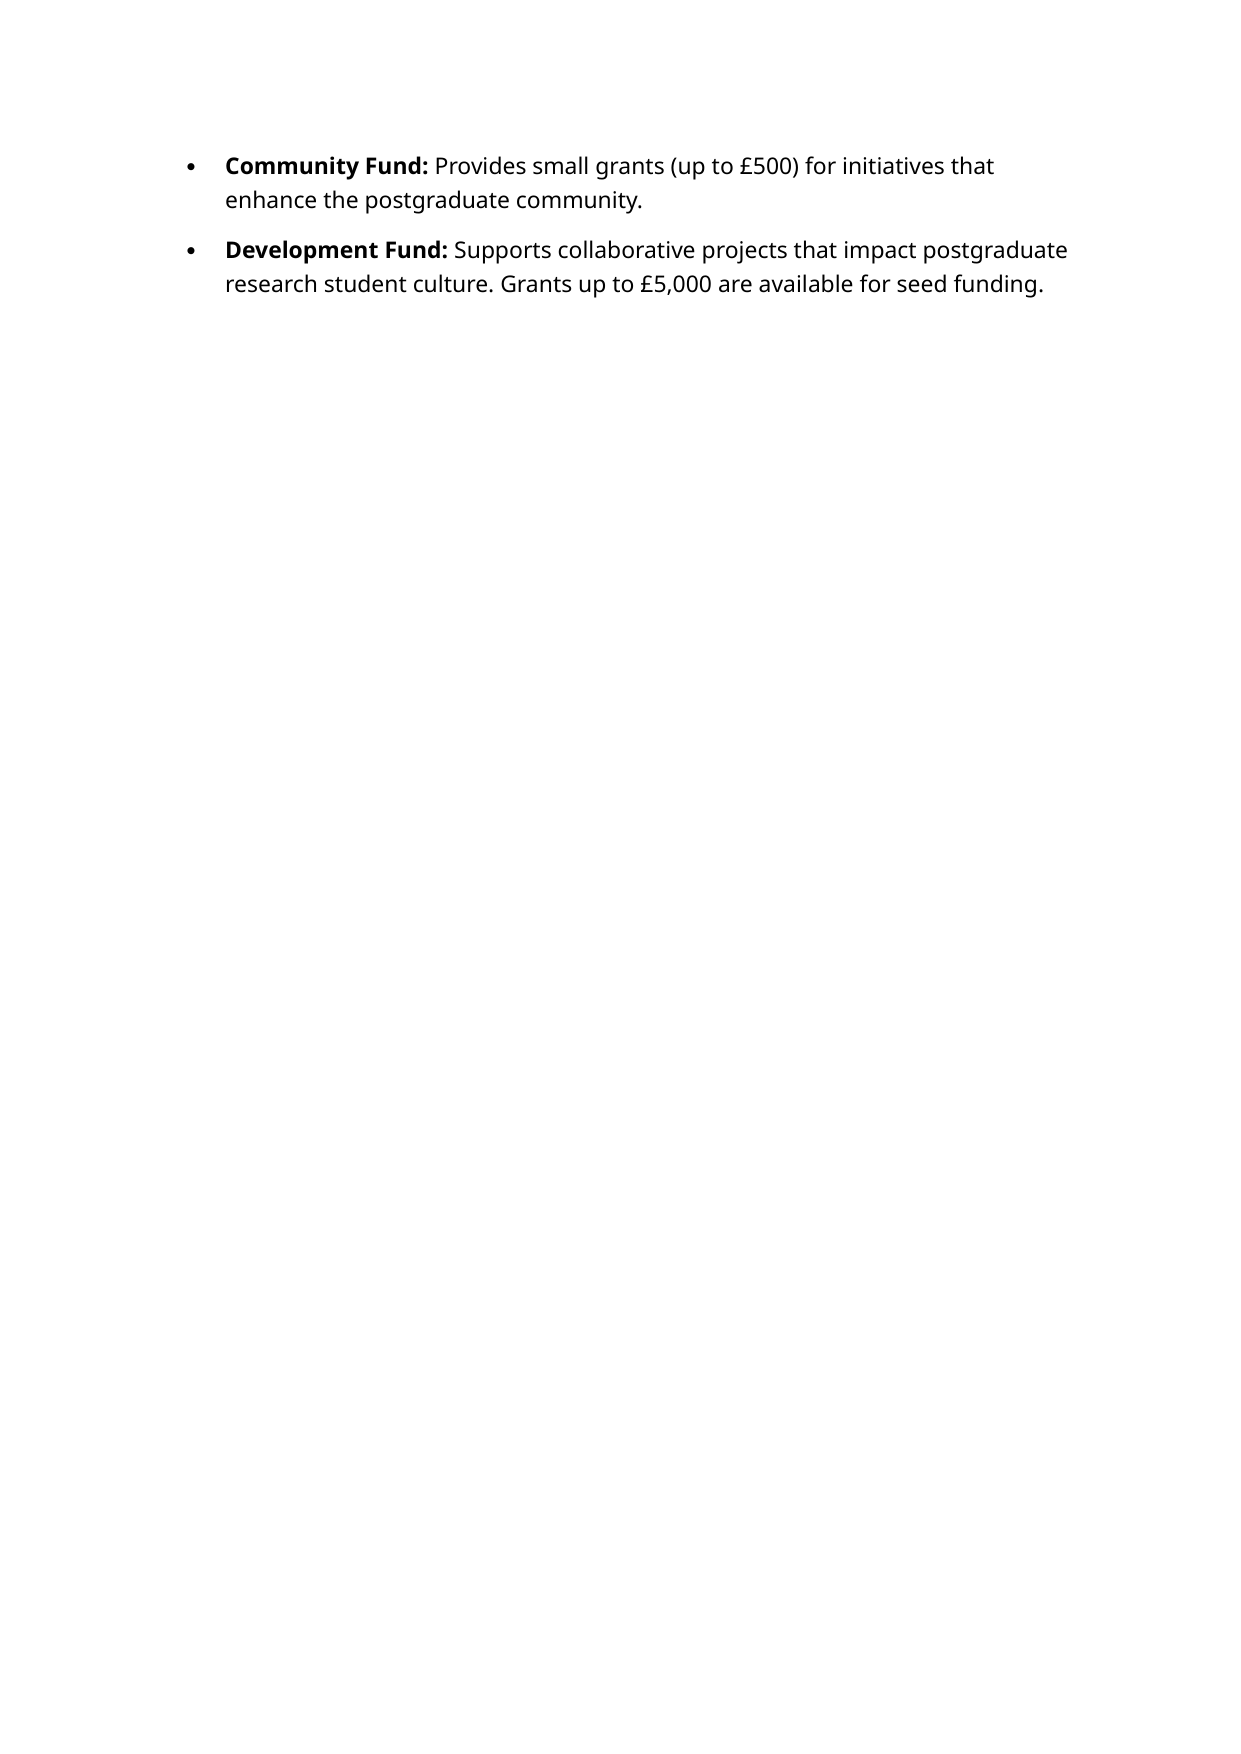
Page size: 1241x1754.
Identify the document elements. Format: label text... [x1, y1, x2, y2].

list Development Fund: Supports collaborative projects that impact postgraduate research student culture. Grants up to £5,000 are available for seed funding. [187, 234, 1090, 299]
list Community Fund: Provides small grants (up to £500) for initiatives that enhance the postgraduate community. [187, 150, 1090, 215]
